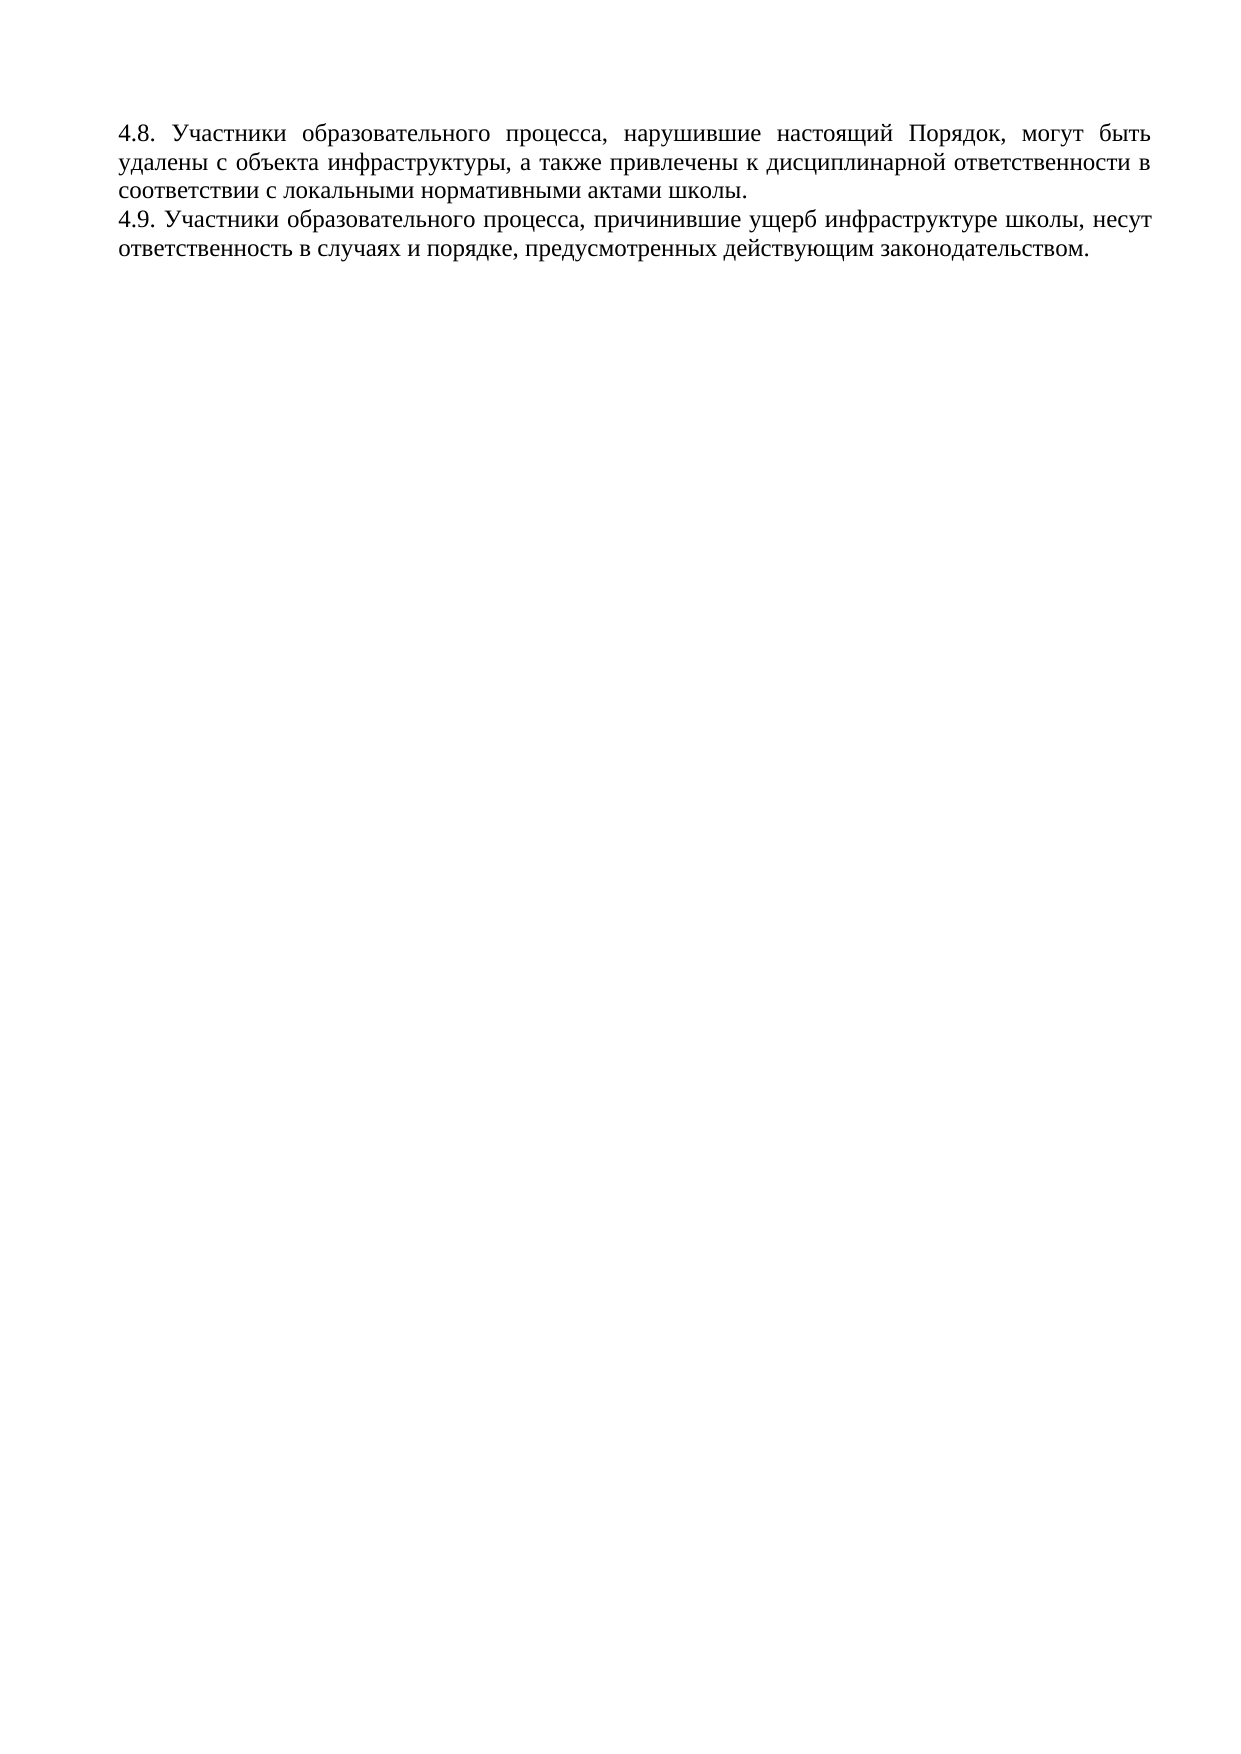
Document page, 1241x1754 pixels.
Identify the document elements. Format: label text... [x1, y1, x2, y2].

text 4.8. Участники образовательного процесса, нарушившие настоящий Порядок, могут быть удалены с объекта инфраструктуры, а также привлечены к дисциплинарной ответственности в соответствии с локальными нормативными актами школы. [118, 118, 1152, 204]
text 4.9. Участники образовательного процесса, причинившие ущерб инфраструктуре школы, несут ответственность в случаях и порядке, предусмотренных действующим законодательством. [118, 204, 1152, 262]
